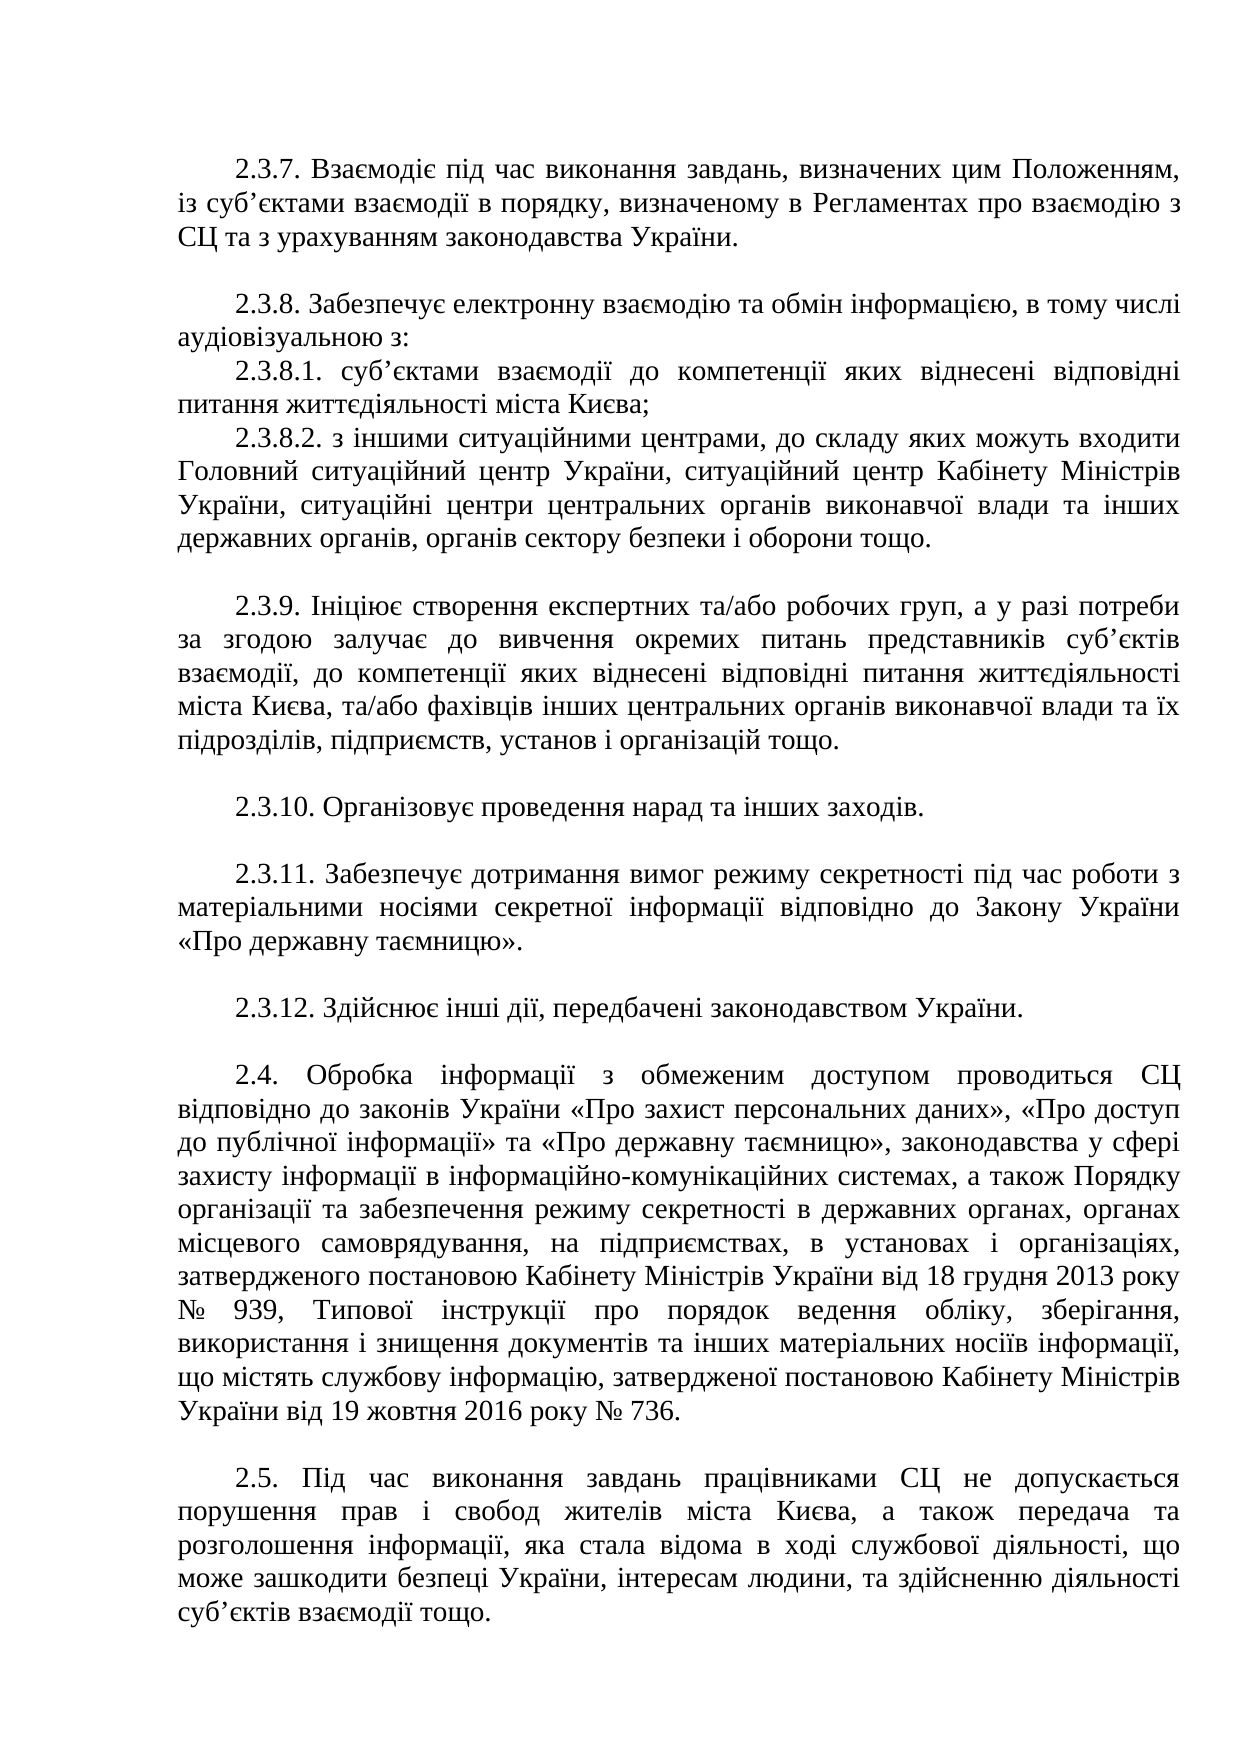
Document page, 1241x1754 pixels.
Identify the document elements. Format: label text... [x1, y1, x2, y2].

text 2.3.8. Забезпечує електронну взаємодію та обмін інформацією, в тому числі аудіовізуальною з: [177, 286, 1181, 353]
text 2.3.8.2. з іншими ситуаційними центрами, до складу яких можуть входити Головний ситуаційний центр України, ситуаційний центр Кабінету Міністрів України, ситуаційні центри центральних органів виконавчої влади та інших державних органів, органів сектору безпеки і оборони тощо. [177, 420, 1181, 554]
text 2.3.12. Здійснює інші дії, передбачені законодавством України. [177, 990, 1181, 1024]
text 2.3.11. Забезпечує дотримання вимог режиму секретності під час роботи з матеріальними носіями секретної інформації відповідно до Закону України «Про державну таємницю». [177, 856, 1181, 957]
text 2.3.9. Ініціює створення експертних та/або робочих груп, а у разі потреби за згодою залучає до вивчення окремих питань представників суб’єктів взаємодії, до компетенції яких віднесені відповідні питання життєдіяльності міста Києва, та/або фахівців інших центральних органів виконавчої влади та їх підрозділів, підприємств, установ і організацій тощо. [177, 588, 1181, 755]
text 2.3.10. Організовує проведення нарад та інших заходів. [177, 789, 1181, 822]
text 2.4. Обробка інформації з обмеженим доступом проводиться СЦ відповідно до законів України «Про захист персональних даних», «Про доступ до публічної інформації» та «Про державну таємницю», законодавства у сфері захисту інформації в інформаційно-комунікаційних системах, а також Порядку організації та забезпечення режиму секретності в державних органах, органах місцевого самоврядування, на підприємствах, в установах і організаціях, затвердженого постановою Кабінету Міністрів України від 18 грудня 2013 року № 939, Типової інструкції про порядок ведення обліку, зберігання, використання і знищення документів та інших матеріальних носіїв інформації, що містять службову інформацію, затвердженої постановою Кабінету Міністрів України від 19 жовтня 2016 року № 736. [177, 1057, 1181, 1426]
text 2.3.8.1. суб’єктами взаємодії до компетенції яких віднесені відповідні питання життєдіяльності міста Києва; [177, 353, 1181, 420]
text 2.3.7. Взаємодіє під час виконання завдань, визначених цим Положенням, із суб’єктами взаємодії в порядку, визначеному в Регламентах про взаємодію з СЦ та з урахуванням законодавства України. [177, 152, 1181, 252]
text 2.5. Під час виконання завдань працівниками СЦ не допускається порушення прав і свобод жителів міста Києва, а також передача та розголошення інформації, яка стала відома в ході службової діяльності, що може зашкодити безпеці України, інтересам людини, та здійсненню діяльності суб’єктів взаємодії тощо. [177, 1460, 1181, 1627]
